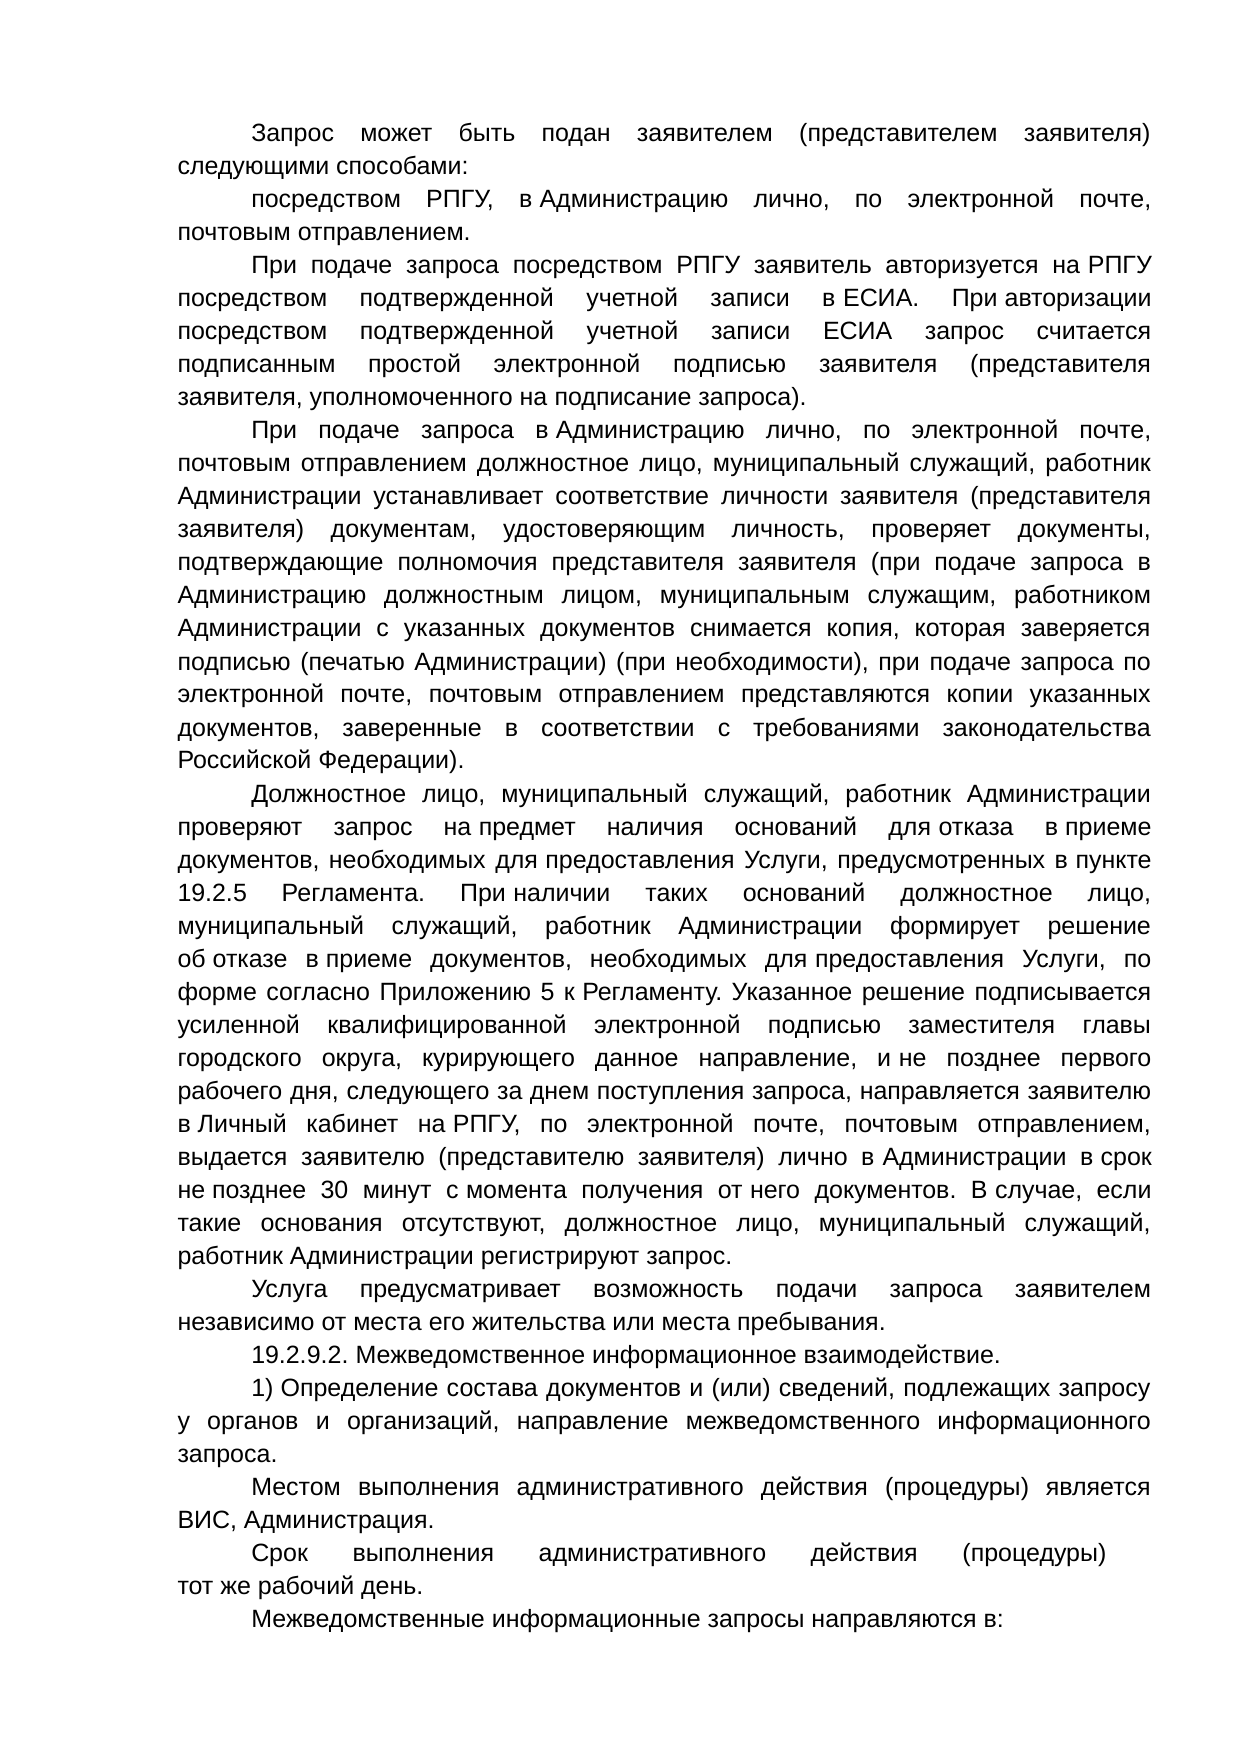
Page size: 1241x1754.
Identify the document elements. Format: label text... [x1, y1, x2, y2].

text Услуга предусматривает возможность подачи запроса заявителем независимо от места его жительства или места пребывания. [177, 1274, 1152, 1336]
text 1) Определение состава документов и (или) сведений, подлежащих запросу у органов и организаций, направление межведомственного информационного запроса. [177, 1373, 1152, 1468]
text Срок выполнения административного действия (процедуры) тот же рабочий день. [177, 1538, 1152, 1600]
text 19.2.9.2. Межведомственное информационное взаимодействие. [177, 1340, 1152, 1369]
text При подаче запроса в Администрацию лично, по электронной почте, почтовым отправлением должностное лицо, муниципальный служащий, работник Администрации устанавливает соответствие личности заявителя (представителя заявителя) документам, удостоверяющим личность, проверяет документы, подтверждающие полномочия представителя заявителя (при подаче запроса в Администрацию должностным лицом, муниципальным служащим, работником Администрации с указанных документов снимается копия, которая заверяется подписью (печатью Администрации) (при необходимости), при подаче запроса по электронной почте, почтовым отправлением представляются копии указанных документов, заверенные в соответствии с требованиями законодательства Российской Федерации). [177, 415, 1152, 774]
text Межведомственные информационные запросы направляются в: [177, 1604, 1152, 1633]
text посредством РПГУ, в Администрацию лично, по электронной почте, почтовым отправлением. [177, 184, 1152, 246]
text При подаче запроса посредством РПГУ заявитель авторизуется на РПГУ посредством подтвержденной учетной записи в ЕСИА. При авторизации посредством подтвержденной учетной записи ЕСИА запрос считается подписанным простой электронной подписью заявителя (представителя заявителя, уполномоченного на подписание запроса). [177, 250, 1152, 411]
text Должностное лицо, муниципальный служащий, работник Администрации проверяют запрос на предмет наличия оснований для отказа в приеме документов, необходимых для предоставления Услуги, предусмотренных в пункте 19.2.5 Регламента. При наличии таких оснований должностное лицо, муниципальный служащий, работник Администрации формирует решение об отказе в приеме документов, необходимых для предоставления Услуги, по форме согласно Приложению 5 к Регламенту. Указанное решение подписывается усиленной квалифицированной электронной подписью заместителя главы городского округа, курирующего данное направление, и не позднее первого рабочего дня, следующего за днем поступления запроса, направляется заявителю в Личный кабинет на РПГУ, по электронной почте, почтовым отправлением, выдается заявителю (представителю заявителя) лично в Администрации в срок не позднее 30 минут с момента получения от него документов. В случае, если такие основания отсутствуют, должностное лицо, муниципальный служащий, работник Администрации регистрируют запрос. [177, 778, 1152, 1269]
text Местом выполнения административного действия (процедуры) является ВИС, Администрация. [177, 1472, 1152, 1534]
text Запрос может быть подан заявителем (представителем заявителя) следующими способами: [177, 118, 1152, 180]
